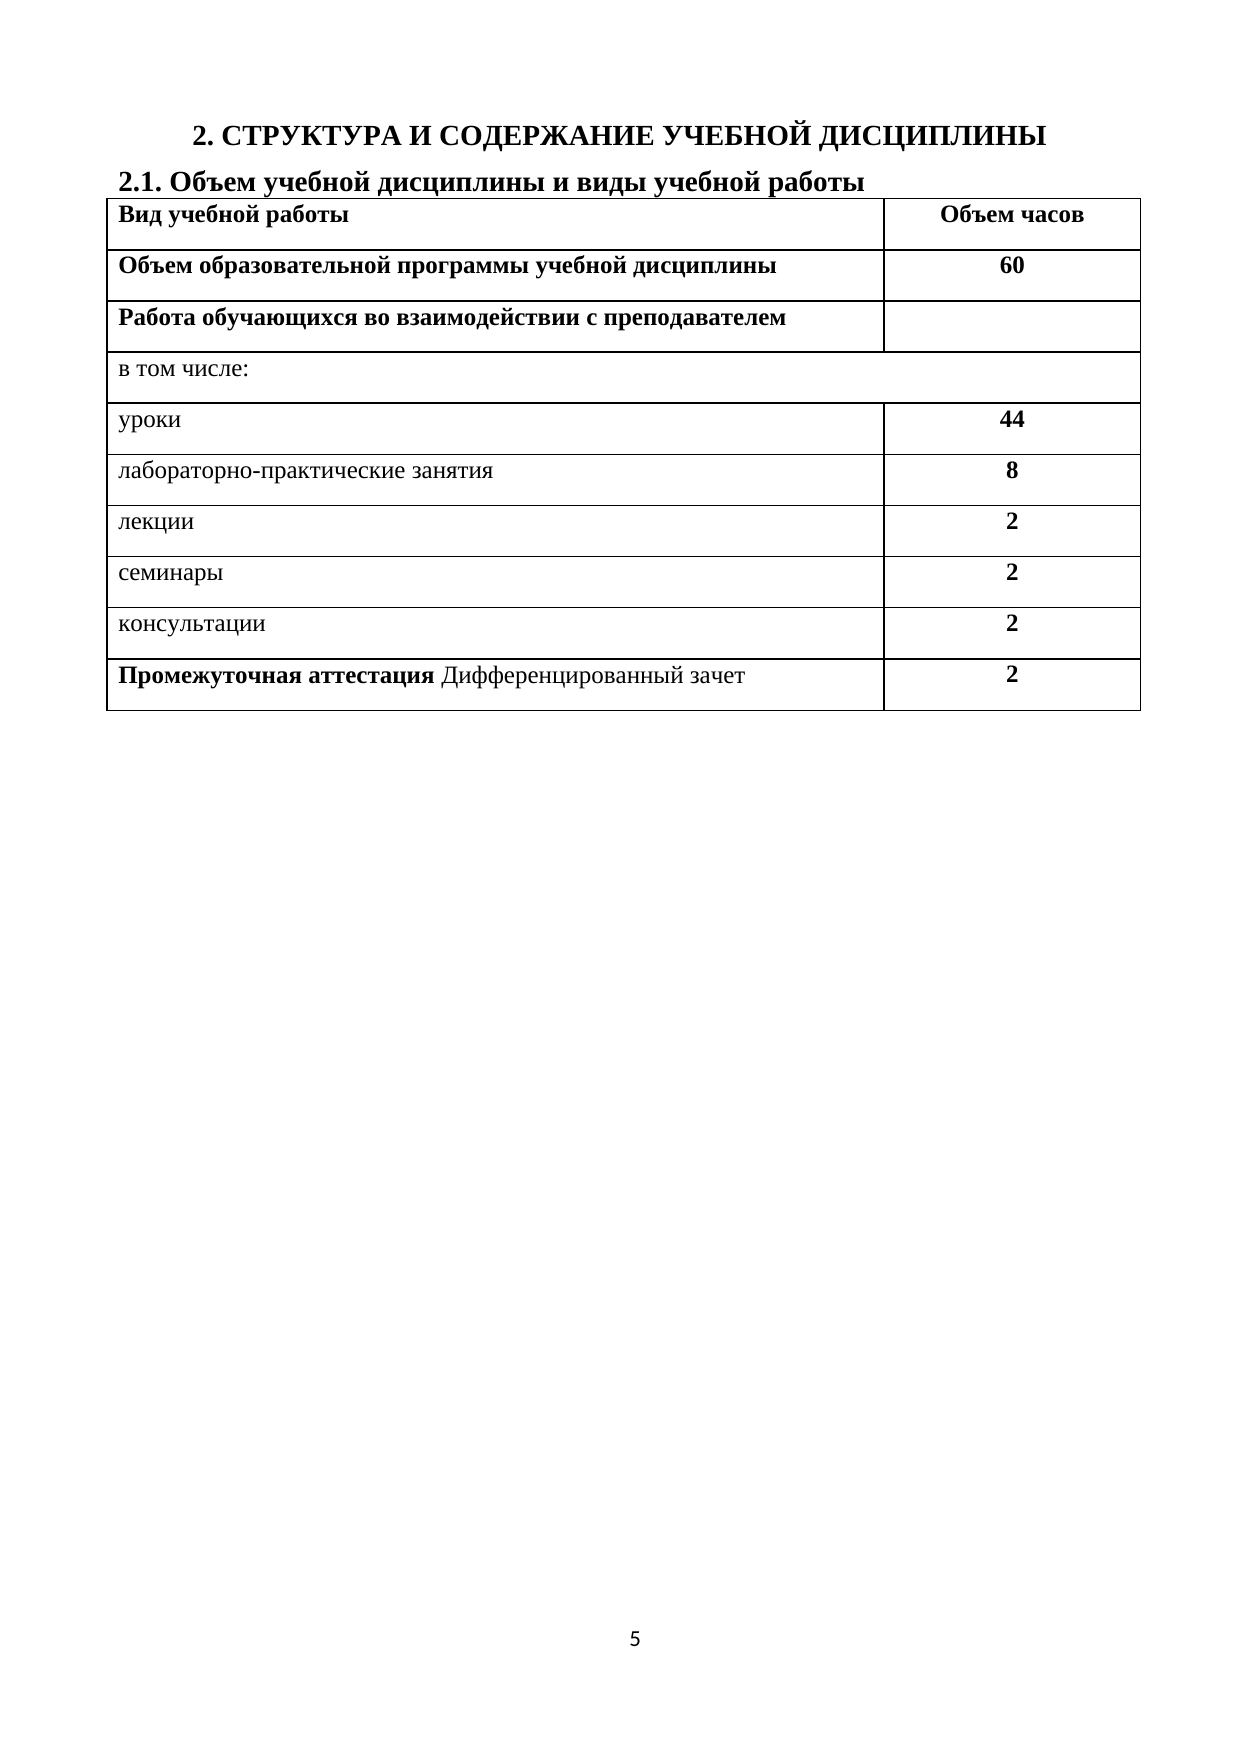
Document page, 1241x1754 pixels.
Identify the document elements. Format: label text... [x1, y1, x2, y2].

table_cell 2 [885, 557, 1140, 607]
table_header Объем часов [885, 199, 1140, 249]
table_cell 60 [885, 251, 1140, 300]
table_cell Промежуточная аттестация Дифференцированный зачет [108, 660, 883, 710]
table_cell 44 [885, 404, 1140, 453]
table_cell [885, 302, 1140, 351]
text 2.1. Объем учебной дисциплины и виды учебной работы [118, 164, 1152, 198]
table_header Вид учебной работы [108, 199, 883, 249]
table_cell уроки [108, 404, 883, 453]
table_cell 8 [885, 455, 1140, 504]
table_cell 2 [885, 506, 1140, 556]
table_cell лекции [108, 506, 883, 556]
table_cell в том числе: [108, 353, 1140, 402]
table_cell Работа обучающихся во взаимодействии с преподавателем [108, 302, 883, 351]
table_cell лабораторно-практические занятия [108, 455, 883, 504]
table_cell консультации [108, 608, 883, 658]
text 2. СТРУКТУРА И СОДЕРЖАНИЕ УЧЕБНОЙ ДИСЦИПЛИНЫ [118, 118, 1152, 152]
table_cell 2 [885, 608, 1140, 658]
table_cell Объем образовательной программы учебной дисциплины [108, 251, 883, 300]
table_cell 2 [885, 660, 1140, 710]
table_cell семинары [108, 557, 883, 607]
